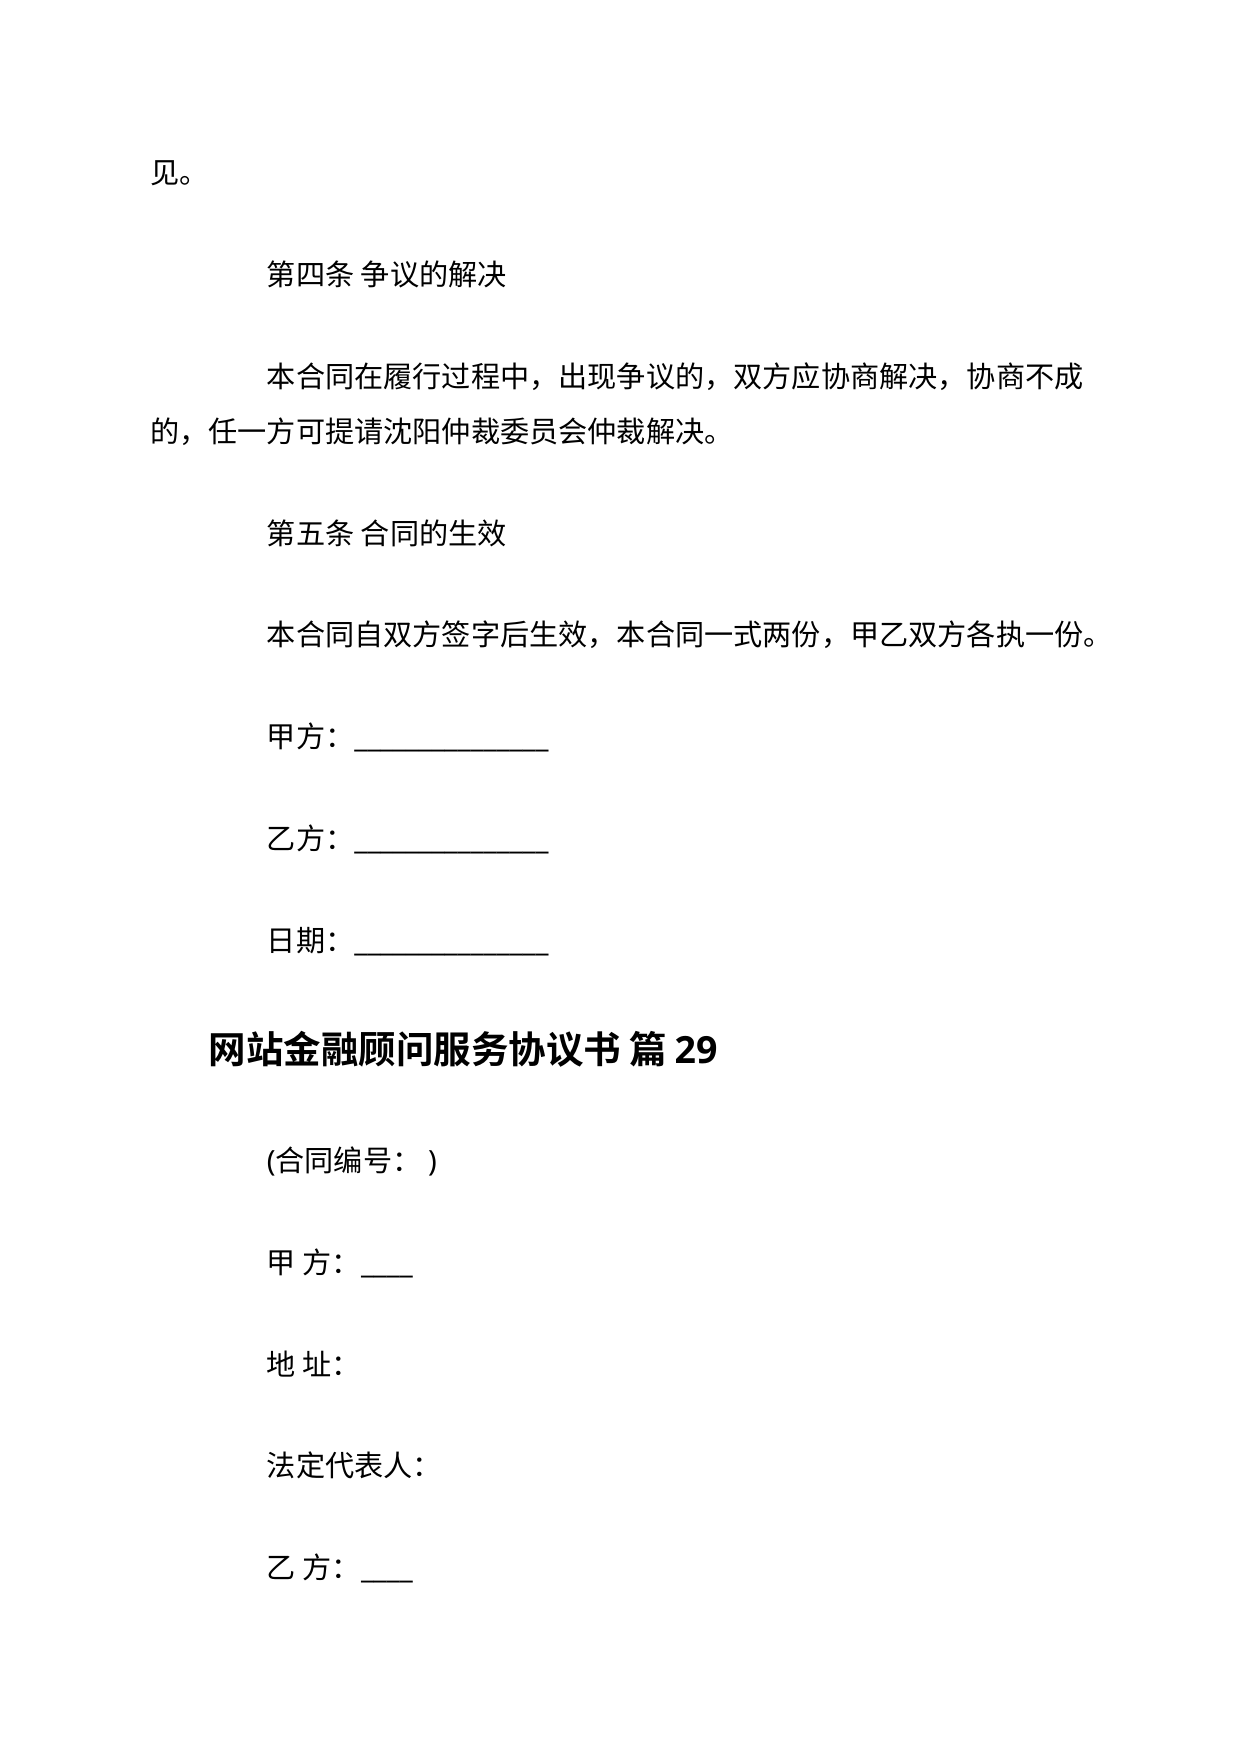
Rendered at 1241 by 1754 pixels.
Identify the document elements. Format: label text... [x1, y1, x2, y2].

text 本合同在履行过程中，出现争议的，双方应协商解决，协商不成的，任一方可提请沈阳仲裁委员会仲裁解决。 [150, 353, 1090, 451]
text 本合同自双方签字后生效，本合同一式两份，甲乙双方各执一份。 [150, 612, 1090, 654]
text 日期：_______________ [150, 918, 1090, 960]
text 第四条 争议的解决 [150, 252, 1090, 294]
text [150, 150, 1090, 192]
text 第五条 合同的生效 [150, 510, 1090, 552]
text 地 址： [150, 1341, 1090, 1383]
text (合同编号： ) [150, 1137, 1090, 1180]
text 乙方：_______________ [150, 816, 1090, 858]
text 甲 方：____ [150, 1239, 1090, 1282]
text 法定代表人： [150, 1443, 1090, 1485]
text 乙 方：____ [150, 1545, 1090, 1587]
text 网站金融顾问服务协议书 篇29 [150, 1020, 1090, 1074]
text 甲方：_______________ [150, 714, 1090, 756]
